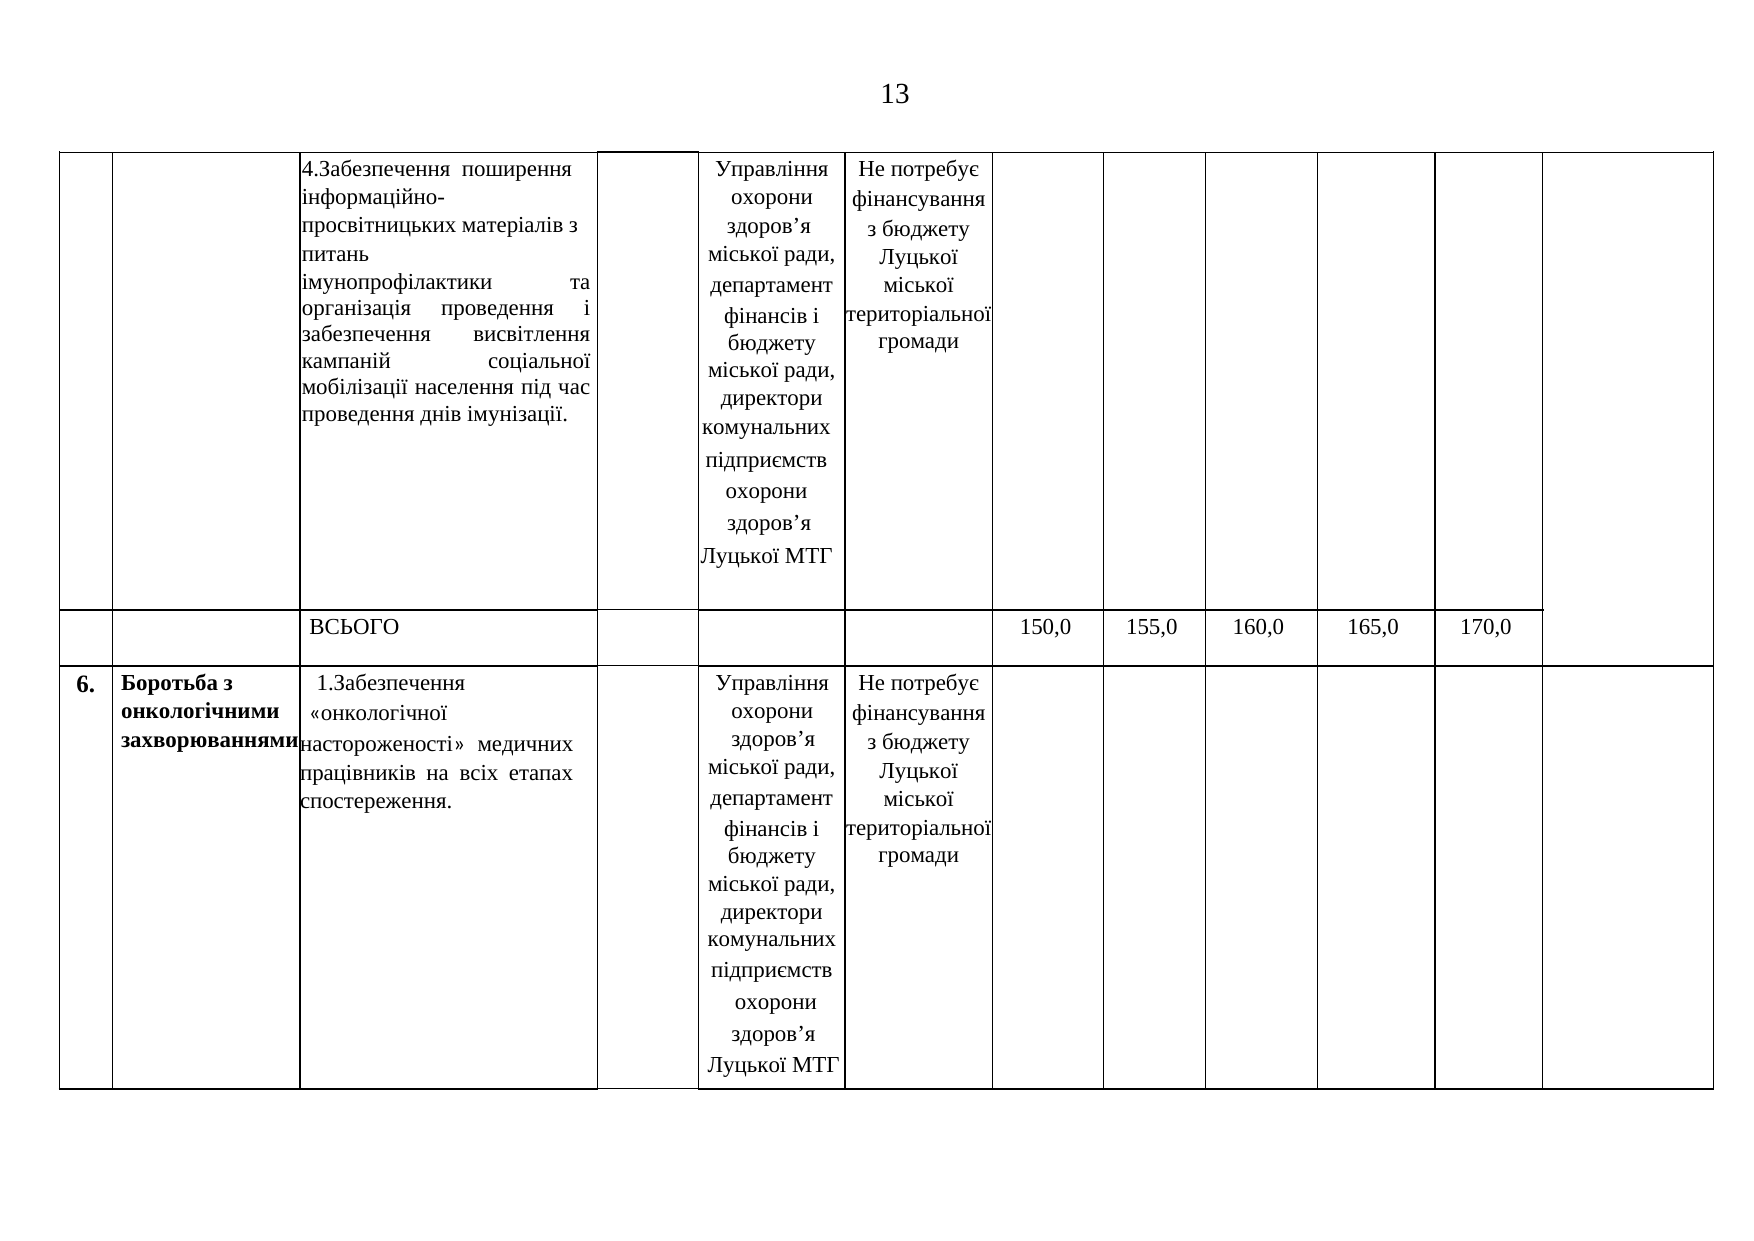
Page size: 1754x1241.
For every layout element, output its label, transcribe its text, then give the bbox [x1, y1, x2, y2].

table_cell [1436, 667, 1542, 1088]
table_cell 1.Забезпечення «онкологічної настороженості» медичних працівників на всіх етапах спостереження. [301, 667, 597, 1088]
table_cell [598, 153, 698, 609]
table_cell [1104, 153, 1205, 609]
table_cell Не потребує фінансування з бюджету Луцької міської територіальної громади [846, 153, 992, 609]
table_cell [1318, 153, 1434, 609]
table_cell [60, 153, 112, 609]
table_cell [1436, 153, 1542, 609]
table_cell 4.Забезпечення поширення інформаційно-просвітницьких матеріалів з питань імунопрофілактики та організація проведення і забезпечення висвітлення кампаній соціальної мобілізації населення під час проведення днів імунізації. [301, 153, 597, 609]
table_cell [1206, 153, 1317, 609]
table_cell [113, 611, 299, 665]
table_cell [1206, 667, 1317, 1088]
table_cell 165,0 [1318, 611, 1434, 665]
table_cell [846, 667, 992, 1088]
table_cell 150,0 [993, 611, 1103, 665]
table_cell [846, 611, 992, 665]
table_header [1543, 153, 1713, 665]
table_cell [699, 667, 844, 1088]
table_cell [598, 666, 698, 1088]
table_cell [993, 153, 1103, 609]
table_cell [699, 611, 844, 665]
table_cell 155,0 [1104, 611, 1205, 665]
table_cell [60, 611, 112, 665]
table_cell [1543, 667, 1713, 1088]
table_cell ВСЬОГО [301, 611, 597, 665]
table_cell [993, 667, 1103, 1088]
table_cell [598, 610, 698, 665]
table_cell 170,0 [1436, 611, 1542, 665]
table_cell Боротьба з онкологічними захворюваннями [113, 667, 299, 1088]
table_cell [1104, 667, 1205, 1088]
table_cell 160,0 [1206, 611, 1317, 665]
table_cell 6. [60, 667, 112, 1088]
table_cell [1318, 667, 1434, 1088]
table_cell [113, 153, 299, 609]
